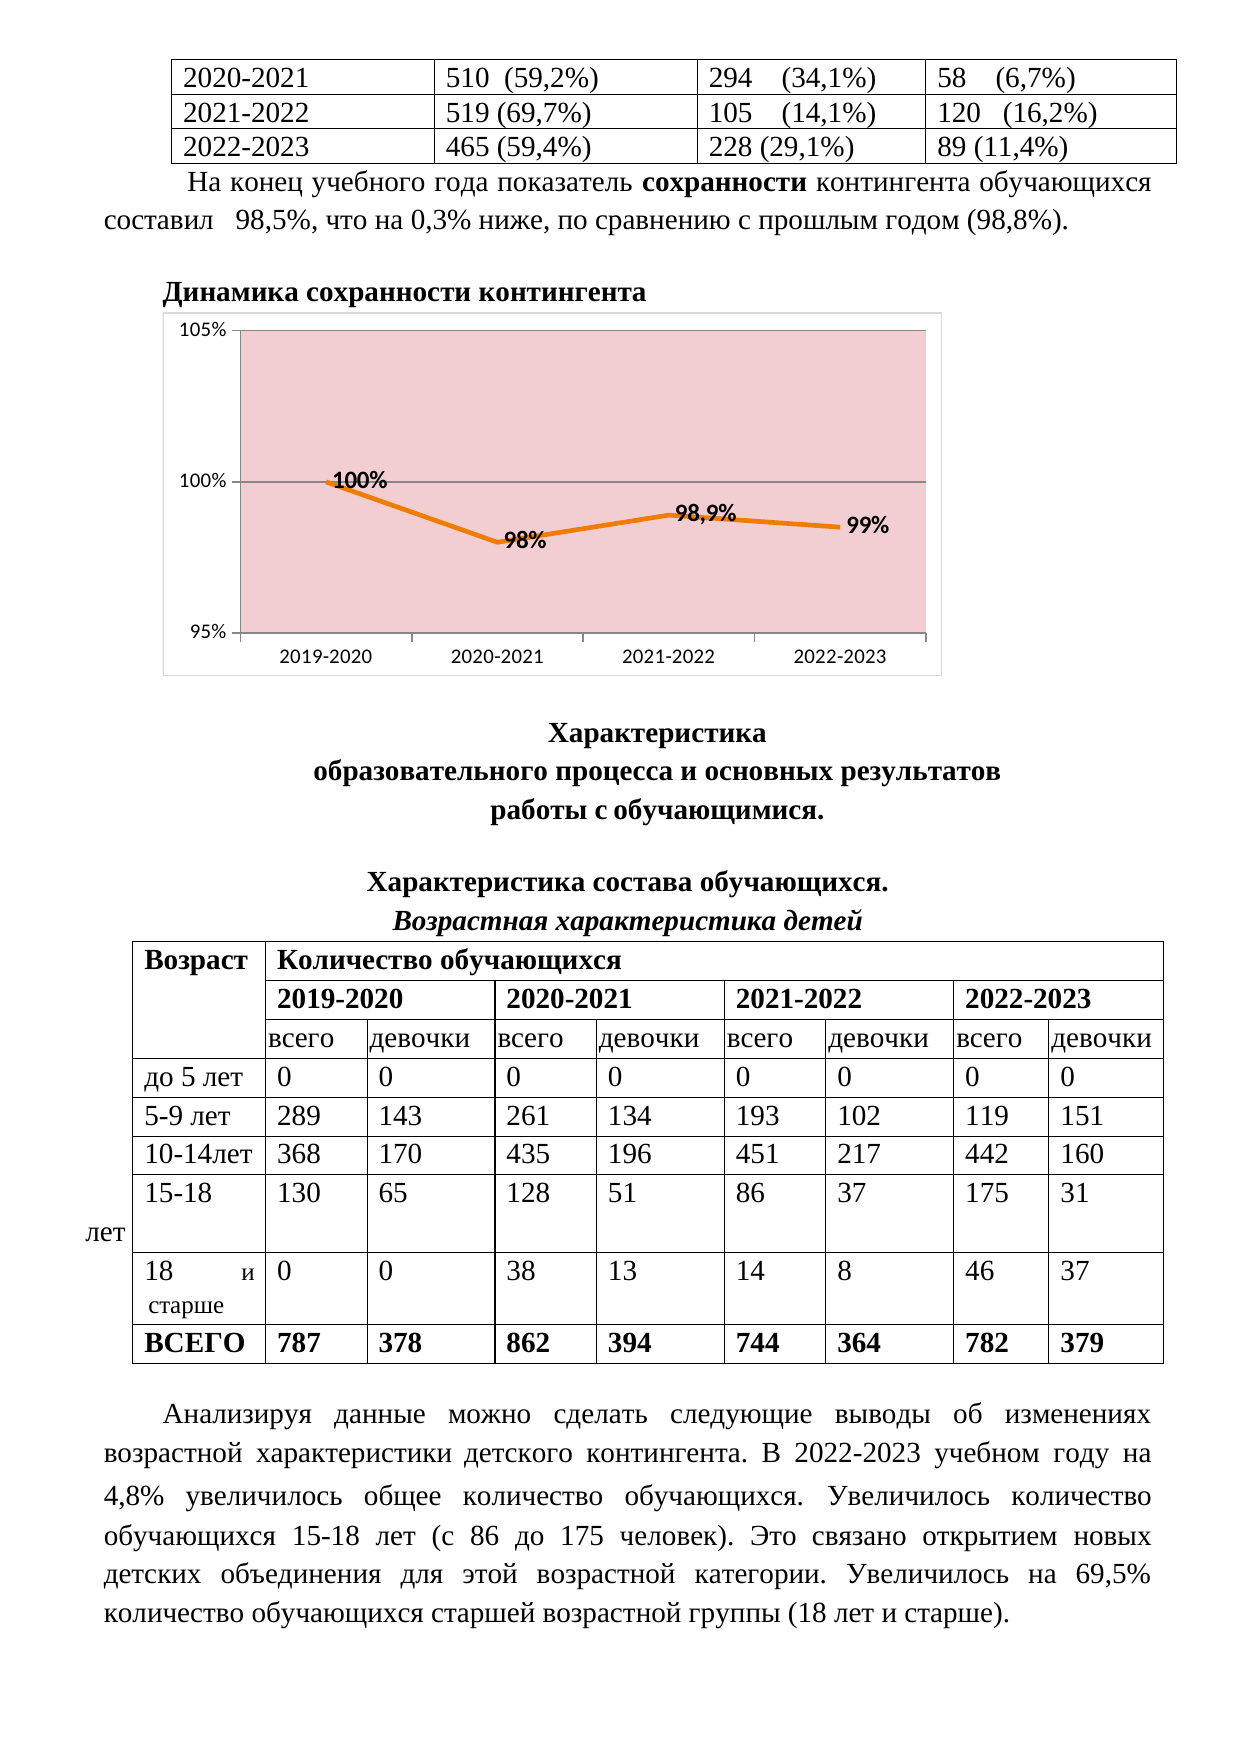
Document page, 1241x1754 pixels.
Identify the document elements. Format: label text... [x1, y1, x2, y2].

table_cell 0 [826, 1059, 953, 1097]
table_cell 2022-2023 [954, 981, 1163, 1019]
table_cell 2020-2021 [496, 981, 724, 1019]
table_cell 442 [954, 1137, 1048, 1174]
table_cell 0 [368, 1253, 494, 1324]
table_cell ВСЕГО [133, 1325, 265, 1362]
table_cell 58 (6,7%) [926, 60, 1176, 94]
table_cell 289 [266, 1098, 367, 1136]
table_cell 65 [368, 1175, 494, 1252]
table_cell 170 [368, 1137, 494, 1174]
table_cell девочки [368, 1020, 494, 1058]
table_cell всего [496, 1020, 596, 1058]
table_cell 261 [496, 1098, 596, 1136]
table_cell 787 [266, 1325, 367, 1362]
table_cell 0 [1049, 1059, 1163, 1097]
table_cell 143 [368, 1098, 494, 1136]
table_cell 2020-2021 [172, 60, 434, 94]
table_cell 368 [266, 1137, 367, 1174]
table_cell 130 [266, 1175, 367, 1252]
table_cell 0 [954, 1059, 1048, 1097]
table_cell 2021-2022 [725, 981, 953, 1019]
table_cell 394 [597, 1325, 724, 1362]
table_header Количество обучающихся [266, 942, 1163, 980]
table_cell 2022-2023 [172, 129, 434, 163]
table_cell 37 [826, 1175, 953, 1252]
table_cell 89 (11,4%) [926, 129, 1176, 163]
table_cell 13 [597, 1253, 724, 1324]
table_cell 0 [368, 1059, 494, 1097]
table_cell девочки [826, 1020, 953, 1058]
text На конец учебного года показатель сохранности контингента обучающихся составил 98,5%, что на 0,3% ниже, по сравнению с прошлым годом (98,8%). [103, 164, 1152, 236]
table_cell 120 (16,2%) [926, 95, 1176, 128]
text Динамика сохранности контингента [103, 274, 1152, 307]
table_cell 105 (14,1%) [698, 95, 925, 128]
table_cell 86 [725, 1175, 825, 1252]
table_cell 0 [597, 1059, 724, 1097]
table_cell 8 [826, 1253, 953, 1324]
table_cell 379 [1049, 1325, 1163, 1362]
table_cell 151 [1049, 1098, 1163, 1136]
table_header Возраст [133, 942, 265, 1058]
table_cell 782 [954, 1325, 1048, 1362]
text образовательного процесса и основных результатов [103, 753, 1152, 787]
table_cell 435 [496, 1137, 596, 1174]
table_cell 0 [496, 1059, 596, 1097]
table_cell 51 [597, 1175, 724, 1252]
table_cell 128 [496, 1175, 596, 1252]
table_cell до 5 лет [133, 1059, 265, 1097]
text работы с обучающимися. [103, 792, 1152, 825]
table_cell 134 [597, 1098, 724, 1136]
table_cell 378 [368, 1325, 494, 1362]
table_cell 15-18 лет [133, 1175, 265, 1252]
table_cell всего [266, 1020, 367, 1058]
table_cell 0 [266, 1253, 367, 1324]
table_cell девочки [1049, 1020, 1163, 1058]
table_cell 519 (69,7%) [435, 95, 697, 128]
table_cell 862 [496, 1325, 596, 1362]
table_cell 510 (59,2%) [435, 60, 697, 94]
table_cell 14 [725, 1253, 825, 1324]
table_cell 46 [954, 1253, 1048, 1324]
table_cell 175 [954, 1175, 1048, 1252]
table_cell 2019-2020 [266, 981, 494, 1019]
table_cell 31 [1049, 1175, 1163, 1252]
table_cell 294 (34,1%) [698, 60, 925, 94]
table_cell 38 [496, 1253, 596, 1324]
table_cell 18 и старше [133, 1253, 265, 1324]
table_cell 0 [266, 1059, 367, 1097]
table_cell 5-9 лет [133, 1098, 265, 1136]
table_cell всего [954, 1020, 1048, 1058]
table_cell 465 (59,4%) [435, 129, 697, 163]
table_cell 10-14лет [133, 1137, 265, 1174]
text Анализируя данные можно сделать следующие выводы об изменениях возрастной характеристики детского контингента. В 2022-2023 учебном году на 4,8% увеличилось общее количество обучающихся. Увеличилось количество обучающихся 15-18 лет (с 86 до 175 человек). Это связано открытием новых детских объединения для этой возрастной категории. Увеличилось на 69,5% количество обучающихся старшей возрастной группы (18 лет и старше). [103, 1397, 1152, 1628]
table_cell всего [725, 1020, 825, 1058]
table_cell девочки [597, 1020, 724, 1058]
table_cell 451 [725, 1137, 825, 1174]
table_cell 744 [725, 1325, 825, 1362]
table_cell 193 [725, 1098, 825, 1136]
table_cell 0 [725, 1059, 825, 1097]
table_cell 102 [826, 1098, 953, 1136]
table_cell 2021-2022 [172, 95, 434, 128]
table_cell 119 [954, 1098, 1048, 1136]
text Характеристика состава обучающихся. Возрастная характеристика детей [103, 830, 1152, 936]
table_cell 196 [597, 1137, 724, 1174]
text Характеристика [103, 715, 1152, 748]
table_cell 160 [1049, 1137, 1163, 1174]
table_cell 37 [1049, 1253, 1163, 1324]
table_cell 217 [826, 1137, 953, 1174]
table_cell 228 (29,1%) [698, 129, 925, 163]
table_cell 364 [826, 1325, 953, 1362]
